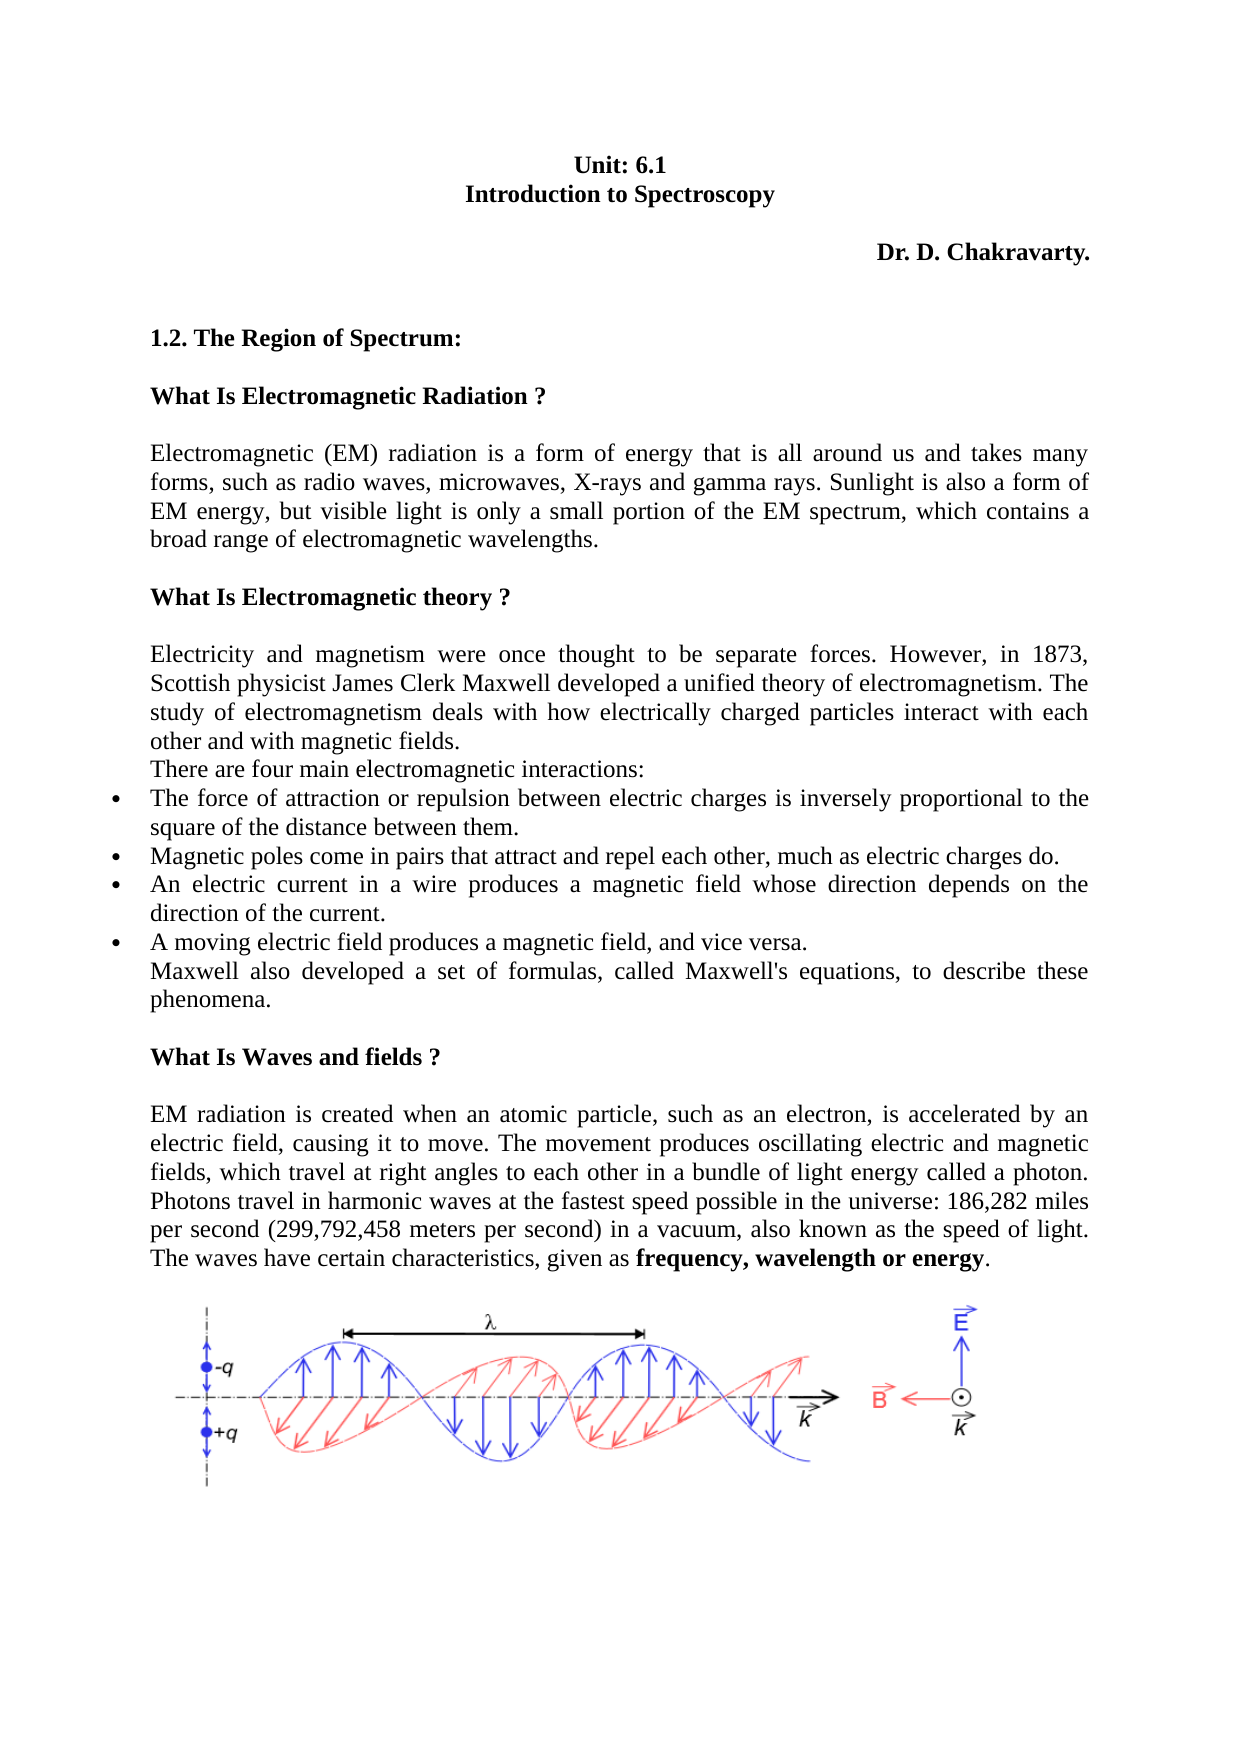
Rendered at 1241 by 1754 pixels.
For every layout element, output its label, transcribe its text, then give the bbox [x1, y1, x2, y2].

text Unit: 6.1 [150, 150, 1090, 179]
list An electric current in a wire produces a magnetic field whose direction depends on the direction of the current. [112, 869, 1090, 927]
text EM radiation is created when an atomic particle, such as an electron, is accelerated by an electric field, causing it to move. The movement produces oscillating electric and magnetic fields, which travel at right angles to each other in a bundle of light energy called a photon. Photons travel in harmonic waves at the fastest speed possible in the universe: 186,282 miles per second (299,792,458 meters per second) in a vacuum, also known as the speed of light. The waves have certain characteristics, given as frequency, wavelength or energy. [150, 1099, 1090, 1272]
text What Is Waves and fields ? [150, 1042, 1090, 1071]
list The force of attraction or repulsion between electric charges is inversely proportional to the square of the distance between them. [112, 783, 1090, 841]
text Electricity and magnetism were once thought to be separate forces. However, in 1873, Scottish physicist James Clerk Maxwell developed a unified theory of electromagnetism. The study of electromagnetism deals with how electrically charged particles interact with each other and with magnetic fields. [150, 639, 1090, 754]
text Electromagnetic (EM) radiation is a form of energy that is all around us and takes many forms, such as radio waves, microwaves, X-rays and gamma rays. Sunlight is also a form of EM energy, but visible light is only a small portion of the EM spectrum, which contains a broad range of electromagnetic wavelengths. [150, 438, 1090, 553]
text What Is Electromagnetic Radiation ? [150, 381, 1090, 409]
picture [150, 1300, 991, 1492]
text Maxwell also developed a set of formulas, called Maxwell's equations, to describe these phenomena. [150, 956, 1090, 1013]
text Introduction to Spectroscopy [150, 179, 1090, 207]
list Magnetic poles come in pairs that attract and repel each other, much as electric charges do. [112, 841, 1090, 869]
list A moving electric field produces a magnetic field, and vice versa. [112, 927, 1090, 956]
text What Is Electromagnetic theory ? [150, 582, 1090, 611]
text There are four main electromagnetic interactions: [150, 754, 1090, 783]
text 1.2. The Region of Spectrum: [150, 323, 1090, 352]
text Dr. D. Chakravarty. [150, 237, 1090, 265]
